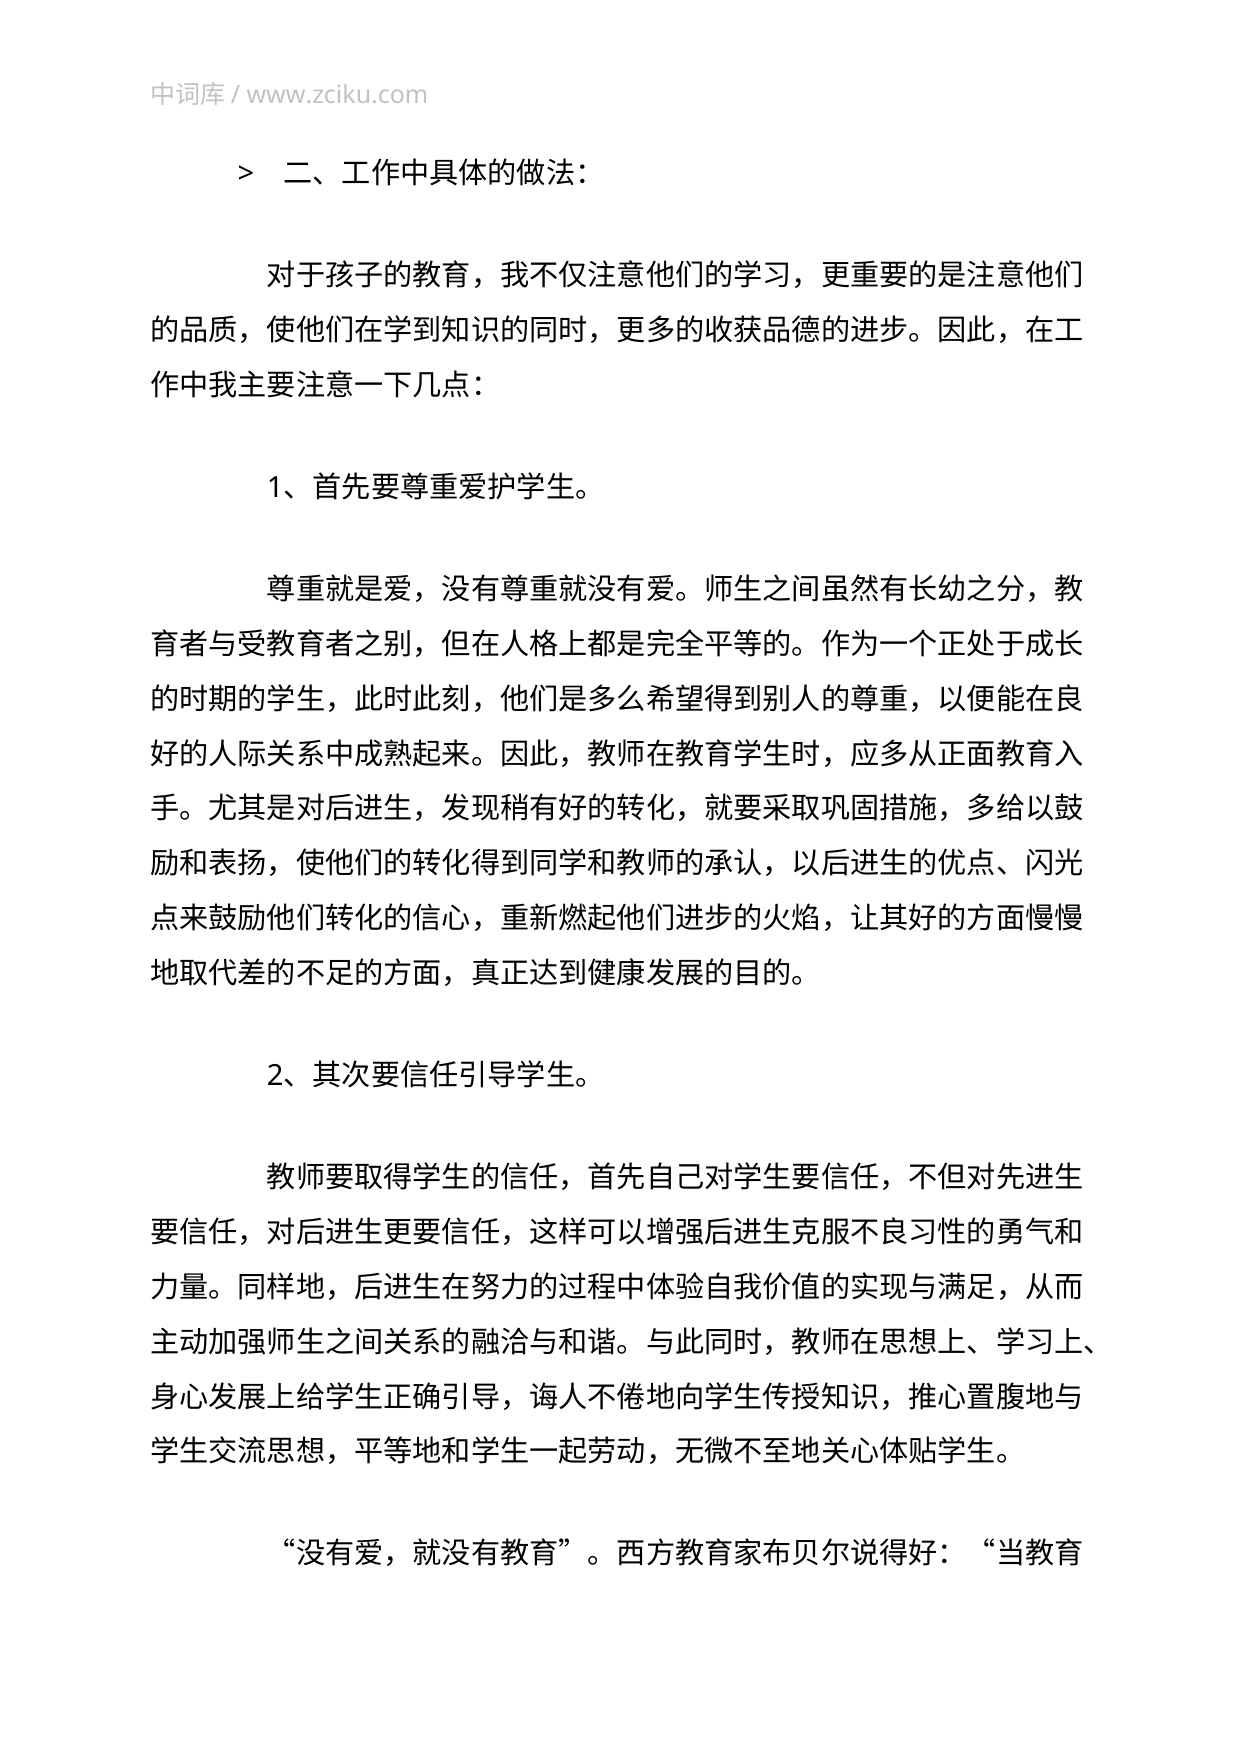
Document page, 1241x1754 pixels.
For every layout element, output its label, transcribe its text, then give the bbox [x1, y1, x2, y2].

text > 二、工作中具体的做法： [150, 150, 1090, 192]
text 教师要取得学生的信任，首先自己对学生要信任，不但对先进生要信任，对后进生更要信任，这样可以增强后进生克服不良习性的勇气和力量。同样地，后进生在努力的过程中体验自我价值的实现与满足，从而主动加强师生之间关系的融洽与和谐。与此同时，教师在思想上、学习上、身心发展上给学生正确引导，诲人不倦地向学生传授知识，推心置腹地与学生交流思想，平等地和学生一起劳动，无微不至地关心体贴学生。 [150, 1153, 1090, 1470]
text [150, 1530, 1090, 1572]
text 1、首先要尊重爱护学生。 [150, 463, 1090, 506]
text 2、其次要信任引导学生。 [150, 1052, 1090, 1094]
text 对于孩子的教育，我不仅注意他们的学习，更重要的是注意他们的品质，使他们在学到知识的同时，更多的收获品德的进步。因此，在工作中我主要注意一下几点： [150, 252, 1090, 404]
text 尊重就是爱，没有尊重就没有爱。师生之间虽然有长幼之分，教育者与受教育者之别，但在人格上都是完全平等的。作为一个正处于成长的时期的学生，此时此刻，他们是多么希望得到别人的尊重，以便能在良好的人际关系中成熟起来。因此，教师在教育学生时，应多从正面教育入手。尤其是对后进生，发现稍有好的转化，就要采取巩固措施，多给以鼓励和表扬，使他们的转化得到同学和教师的承认，以后进生的优点、闪光点来鼓励他们转化的信心，重新燃起他们进步的火焰，让其好的方面慢慢地取代差的不足的方面，真正达到健康发展的目的。 [150, 566, 1090, 992]
